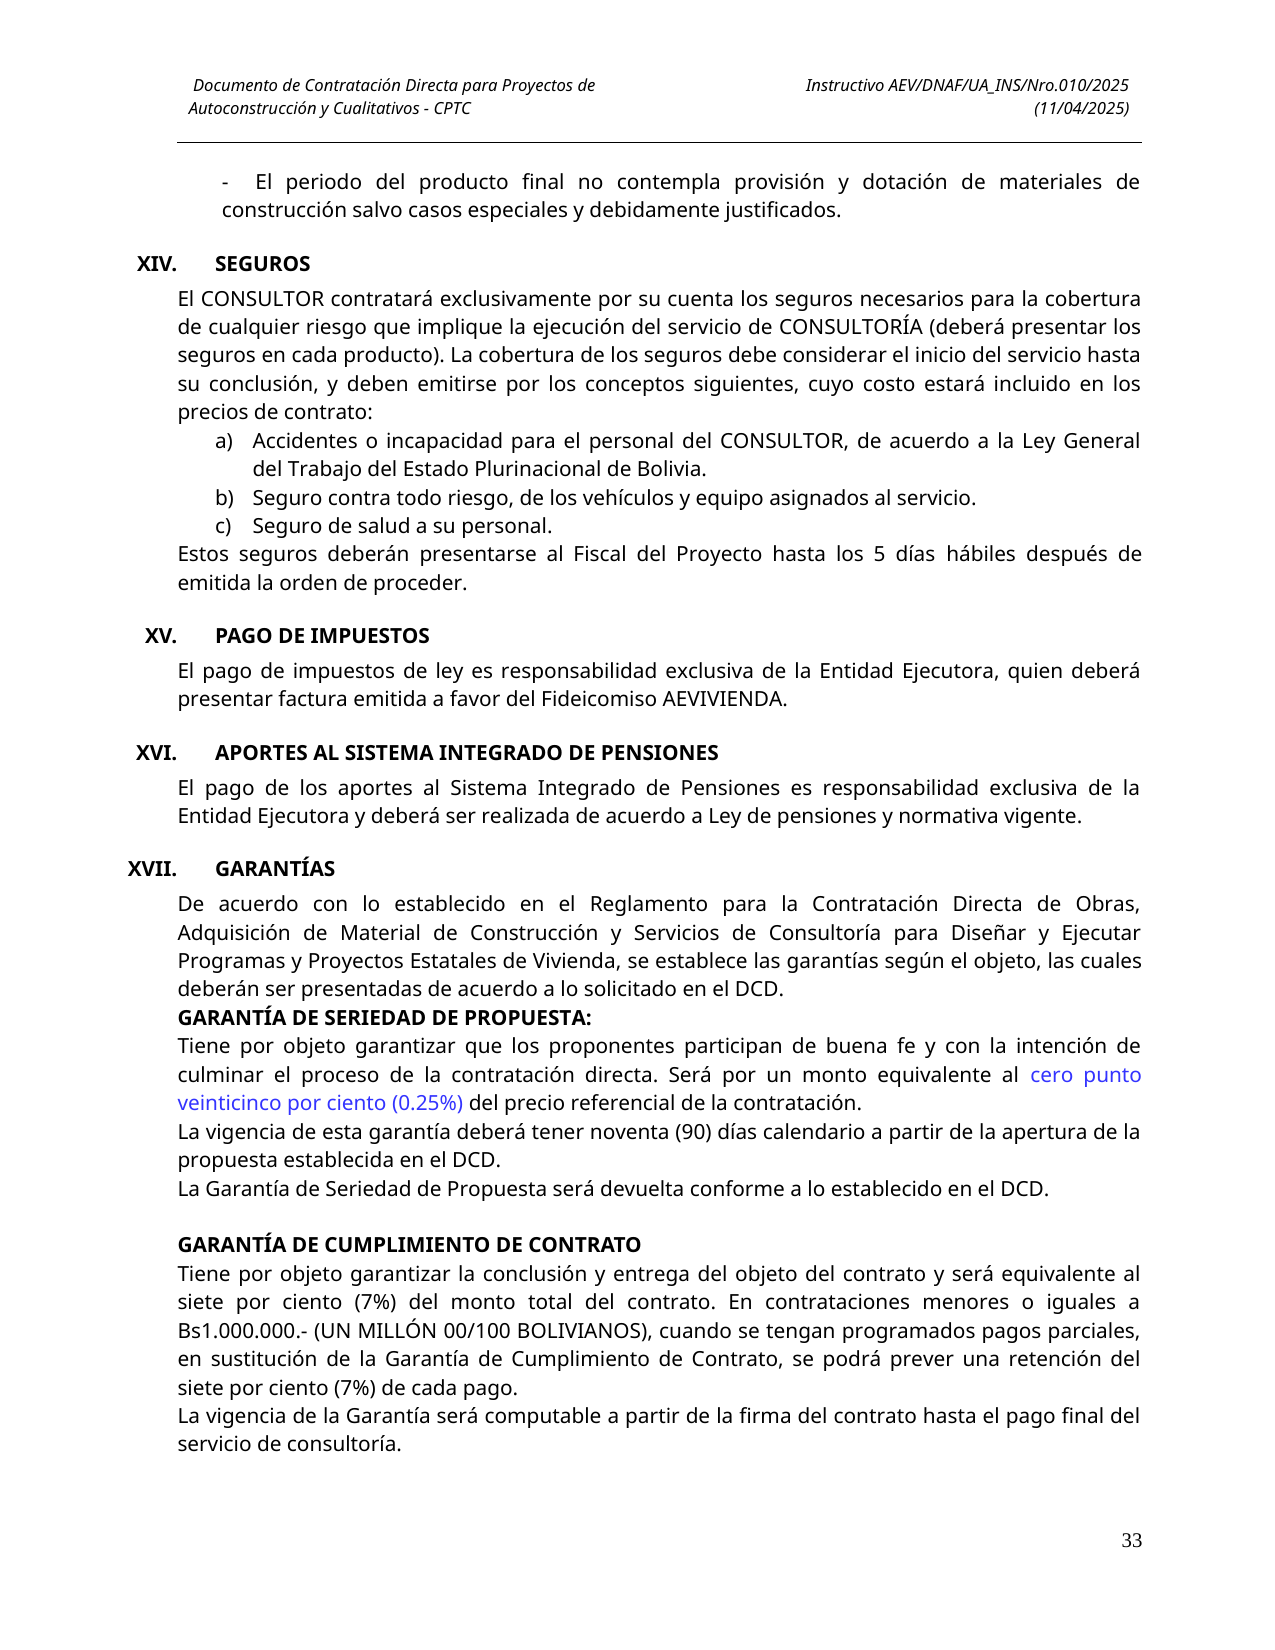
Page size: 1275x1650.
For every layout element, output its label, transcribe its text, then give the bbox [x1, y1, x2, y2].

text De acuerdo con lo establecido en el Reglamento para la Contratación Directa de Obras, Adquisición de Material de Construcción y Servicios de Consultoría para Diseñar y Ejecutar Programas y Proyectos Estatales de Vivienda, se establece las garantías según el objeto, las cuales deberán ser presentadas de acuerdo a lo solicitado en el DCD. [177, 889, 1142, 1003]
text Tiene por objeto garantizar la conclusión y entrega del objeto del contrato y será equivalente al siete por ciento (7%) del monto total del contrato. En contrataciones menores o iguales a Bs1.000.000.- (UN MILLÓN 00/100 BOLIVIANOS), cuando se tengan programados pagos parciales, en sustitución de la Garantía de Cumplimiento de Contrato, se podrá prever una retención del siete por ciento (7%) de cada pago. [177, 1259, 1142, 1401]
text GARANTÍA DE SERIEDAD DE PROPUESTA: [177, 1003, 1142, 1031]
text La vigencia de esta garantía deberá tener noventa (90) días calendario a partir de la apertura de la propuesta establecida en el DCD. [177, 1117, 1142, 1174]
list APORTES AL SISTEMA INTEGRADO DE PENSIONES [177, 738, 1142, 766]
list Seguro contra todo riesgo, de los vehículos y equipo asignados al servicio. [215, 483, 1142, 511]
text La vigencia de la Garantía será computable a partir de la firma del contrato hasta el pago final del servicio de consultoría. [177, 1401, 1142, 1458]
list PAGO DE IMPUESTOS [177, 621, 1142, 650]
text El CONSULTOR contratará exclusivamente por su cuenta los seguros necesarios para la cobertura de cualquier riesgo que implique la ejecución del servicio de CONSULTORÍA (deberá presentar los seguros en cada producto). La cobertura de los seguros debe considerar el inicio del servicio hasta su conclusión, y deben emitirse por los conceptos siguientes, cuyo costo estará incluido en los precios de contrato: [177, 284, 1142, 426]
text La Garantía de Seriedad de Propuesta será devuelta conforme a lo establecido en el DCD. [177, 1174, 1142, 1202]
list Accidentes o incapacidad para el personal del CONSULTOR, de acuerdo a la Ley General del Trabajo del Estado Plurinacional de Bolivia. [215, 426, 1142, 483]
text El pago de impuestos de ley es responsabilidad exclusiva de la Entidad Ejecutora, quien deberá presentar factura emitida a favor del Fideicomiso AEVIVIENDA. [177, 656, 1142, 713]
text GARANTÍA DE CUMPLIMIENTO DE CONTRATO [177, 1231, 1142, 1259]
text Tiene por objeto garantizar que los proponentes participan de buena fe y con la intención de culminar el proceso de la contratación directa. Será por un monto equivalente al cero punto veinticinco por ciento (0.25%) del precio referencial de la contratación. [177, 1031, 1142, 1117]
list Seguro de salud a su personal. [215, 511, 1142, 539]
list SEGUROS [177, 249, 1142, 277]
text Estos seguros deberán presentarse al Fiscal del Proyecto hasta los 5 días hábiles después de emitida la orden de proceder. [177, 539, 1142, 596]
text El pago de los aportes al Sistema Integrado de Pensiones es responsabilidad exclusiva de la Entidad Ejecutora y deberá ser realizada de acuerdo a Ley de pensiones y normativa vigente. [177, 773, 1142, 829]
text - El periodo del producto final no contempla provisión y dotación de materiales de construcción salvo casos especiales y debidamente justificados. [222, 167, 1142, 224]
list GARANTÍAS [177, 854, 1142, 883]
